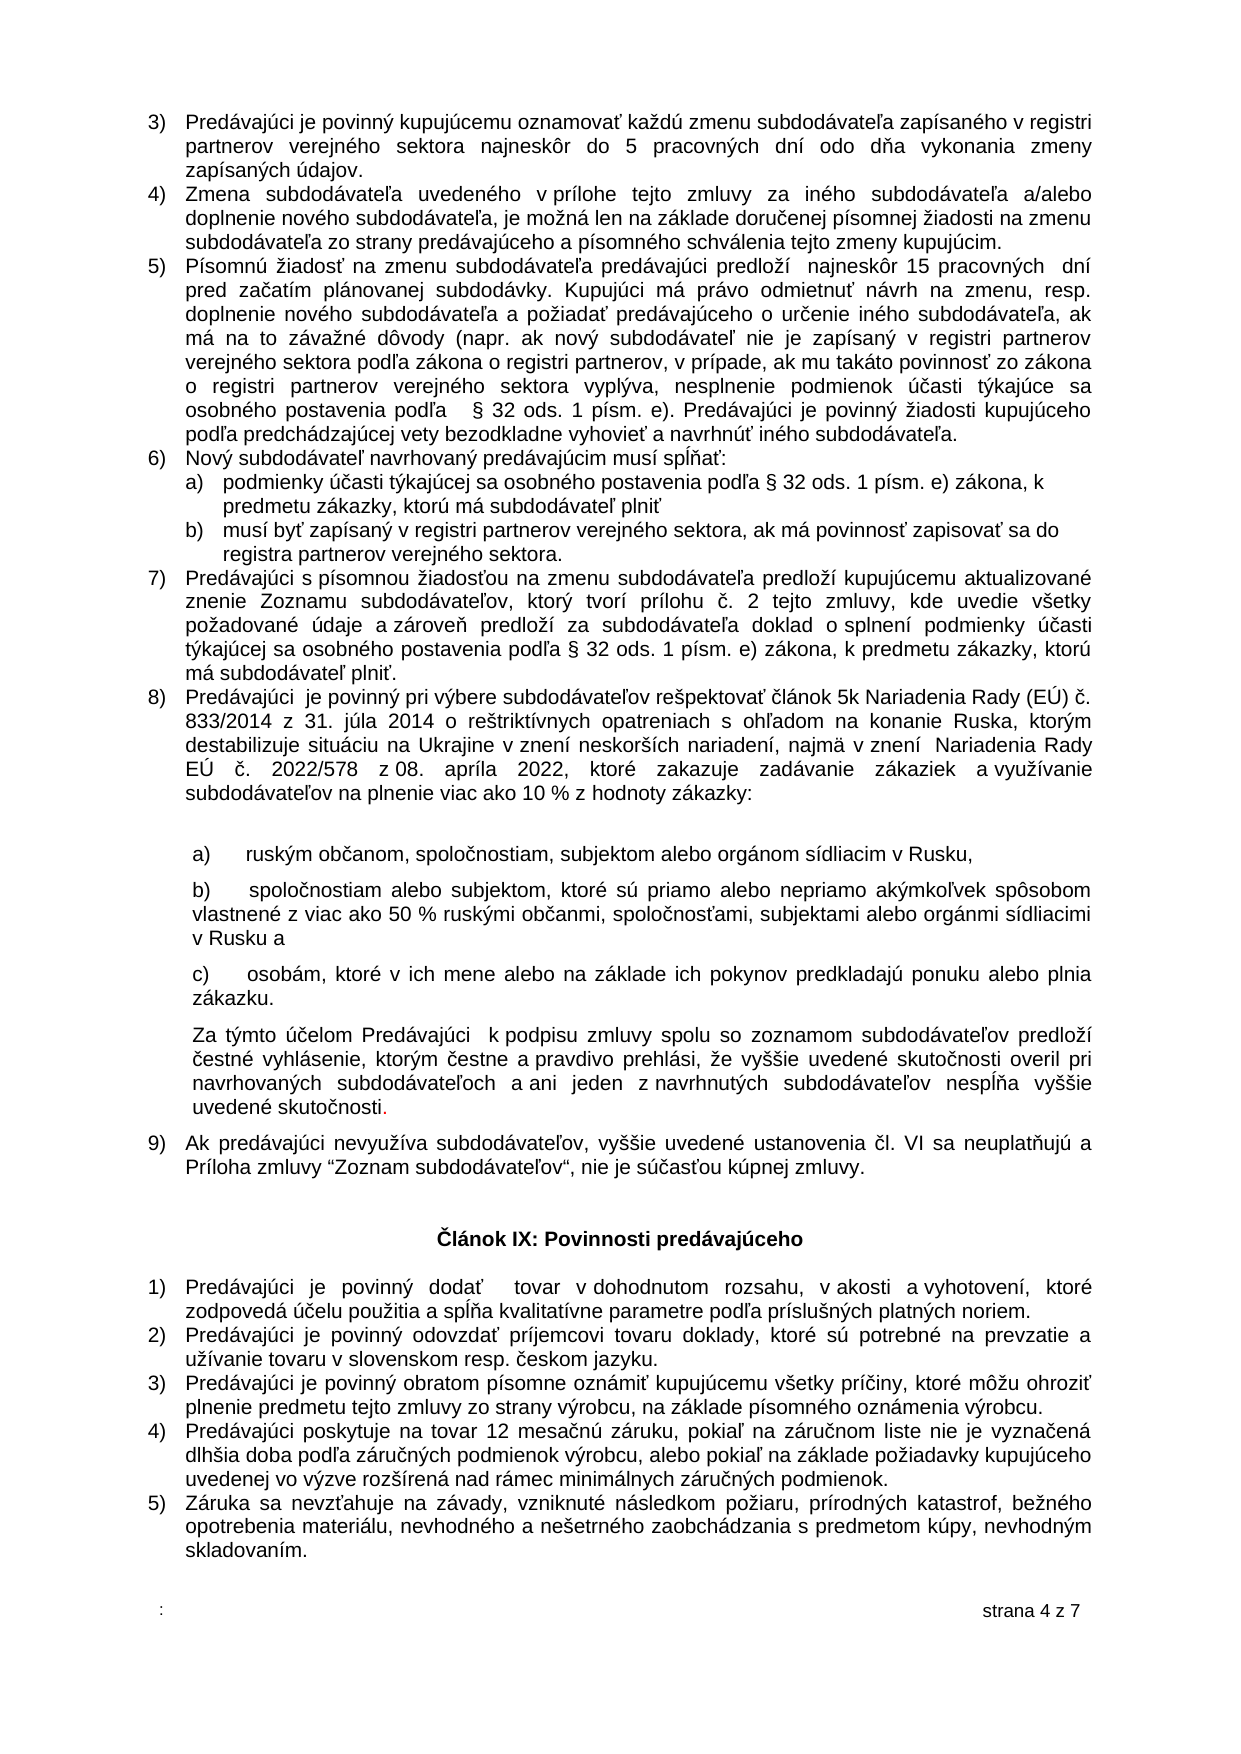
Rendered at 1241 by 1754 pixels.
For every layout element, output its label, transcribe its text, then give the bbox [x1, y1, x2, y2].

list Ak predávajúci nevyužíva subdodávateľov, vyššie uvedené ustanovenia čl. VI sa neuplatňujú a Príloha zmluvy “Zoznam subdodávateľov“, nie je súčasťou kúpnej zmluvy. [148, 1131, 1093, 1179]
list Za týmto účelom Predávajúci k podpisu zmluvy spolu so zoznamom subdodávateľov predloží čestné vyhlásenie, ktorým čestne a pravdivo prehlási, že vyššie uvedené skutočnosti overil pri navrhovaných subdodávateľoch a ani jeden z navrhnutých subdodávateľov nespĺňa vyššie uvedené skutočnosti. [192, 1023, 1093, 1118]
list Predávajúci s písomnou žiadosťou na zmenu subdodávateľa predloží kupujúcemu aktualizované znenie Zoznamu subdodávateľov, ktorý tvorí prílohu č. 2 tejto zmluvy, kde uvedie všetky požadované údaje a zároveň predloží za subdodávateľa doklad o splnení podmienky účasti týkajúcej sa osobného postavenia podľa § 32 ods. 1 písm. e) zákona, k predmetu zákazky, ktorú má subdodávateľ plniť. [148, 565, 1093, 685]
list Nový subdodávateľ navrhovaný predávajúcim musí spĺňať: [148, 446, 1093, 469]
list Písomnú žiadosť na zmenu subdodávateľa predávajúci predloží najneskôr 15 pracovných dní pred začatím plánovanej subdodávky. Kupujúci má právo odmietnuť návrh na zmenu, resp. doplnenie nového subdodávateľa a požiadať predávajúceho o určenie iného subdodávateľa, ak má na to závažné dôvody (napr. ak nový subdodávateľ nie je zapísaný v registri partnerov verejného sektora podľa zákona o registri partnerov, v prípade, ak mu takáto povinnosť zo zákona o registri partnerov verejného sektora vyplýva, nesplnenie podmienok účasti týkajúce sa osobného postavenia podľa § 32 ods. 1 písm. e). Predávajúci je povinný žiadosti kupujúceho podľa predchádzajúcej vety bezodkladne vyhovieť a navrhnúť iného subdodávateľa. [148, 254, 1093, 446]
list Predávajúci je povinný obratom písomne oznámiť kupujúcemu všetky príčiny, ktoré môžu ohroziť plnenie predmetu tejto zmluvy zo strany výrobcu, na základe písomného oznámenia výrobcu. [148, 1371, 1093, 1418]
list Zmena subdodávateľa uvedeného v prílohe tejto zmluvy za iného subdodávateľa a/alebo doplnenie nového subdodávateľa, je možná len na základe doručenej písomnej žiadosti na zmenu subdodávateľa zo strany predávajúceho a písomného schválenia tejto zmeny kupujúcim. [148, 182, 1093, 254]
list Predávajúci je povinný kupujúcemu oznamovať každú zmenu subdodávateľa zapísaného v registri partnerov verejného sektora najneskôr do 5 pracovných dní odo dňa vykonania zmeny zapísaných údajov. [148, 110, 1093, 182]
list Predávajúci poskytuje na tovar 12 mesačnú záruku, pokiaľ na záručnom liste nie je vyznačená dlhšia doba podľa záručných podmienok výrobcu, alebo pokiaľ na základe požiadavky kupujúceho uvedenej vo výzve rozšírená nad rámec minimálnych záručných podmienok. [148, 1418, 1093, 1490]
list musí byť zapísaný v registri partnerov verejného sektora, ak má povinnosť zapisovať sa do registra partnerov verejného sektora. [185, 517, 1093, 565]
list a) ruským občanom, spoločnostiam, subjektom alebo orgánom sídliacim v Rusku, [192, 841, 1093, 865]
list Predávajúci je povinný odovzdať príjemcovi tovaru doklady, ktoré sú potrebné na prevzatie a užívanie tovaru v slovenskom resp. českom jazyku. [148, 1323, 1093, 1371]
list podmienky účasti týkajúcej sa osobného postavenia podľa § 32 ods. 1 písm. e) zákona, k predmetu zákazky, ktorú má subdodávateľ plniť [185, 469, 1093, 517]
list Záruka sa nevzťahuje na závady, vzniknuté následkom požiaru, prírodných katastrof, bežného opotrebenia materiálu, nevhodného a nešetrného zaobchádzania s predmetom kúpy, nevhodným skladovaním. [148, 1490, 1093, 1562]
list c) osobám, ktoré v ich mene alebo na základe ich pokynov predkladajú ponuku alebo plnia zákazku. [192, 962, 1093, 1010]
list Predávajúci je povinný pri výbere subdodávateľov rešpektovať článok 5k Nariadenia Rady (EÚ) č. 833/2014 z 31. júla 2014 o reštriktívnych opatreniach s ohľadom na konanie Ruska, ktorým destabilizuje situáciu na Ukrajine v znení neskorších nariadení, najmä v znení Nariadenia Rady EÚ č. 2022/578 z 08. apríla 2022, ktoré zakazuje zadávanie zákaziek a využívanie subdodávateľov na plnenie viac ako 10 % z hodnoty zákazky: [148, 685, 1093, 805]
list b) spoločnostiam alebo subjektom, ktoré sú priamo alebo nepriamo akýmkoľvek spôsobom vlastnené z viac ako 50 % ruskými občanmi, spoločnosťami, subjektami alebo orgánmi sídliacimi v Rusku a [192, 878, 1093, 950]
text Článok IX: Povinnosti predávajúceho [148, 1227, 1093, 1251]
list Predávajúci je povinný dodať tovar v dohodnutom rozsahu, v akosti a vyhotovení, ktoré zodpovedá účelu použitia a spĺňa kvalitatívne parametre podľa príslušných platných noriem. [148, 1275, 1093, 1323]
